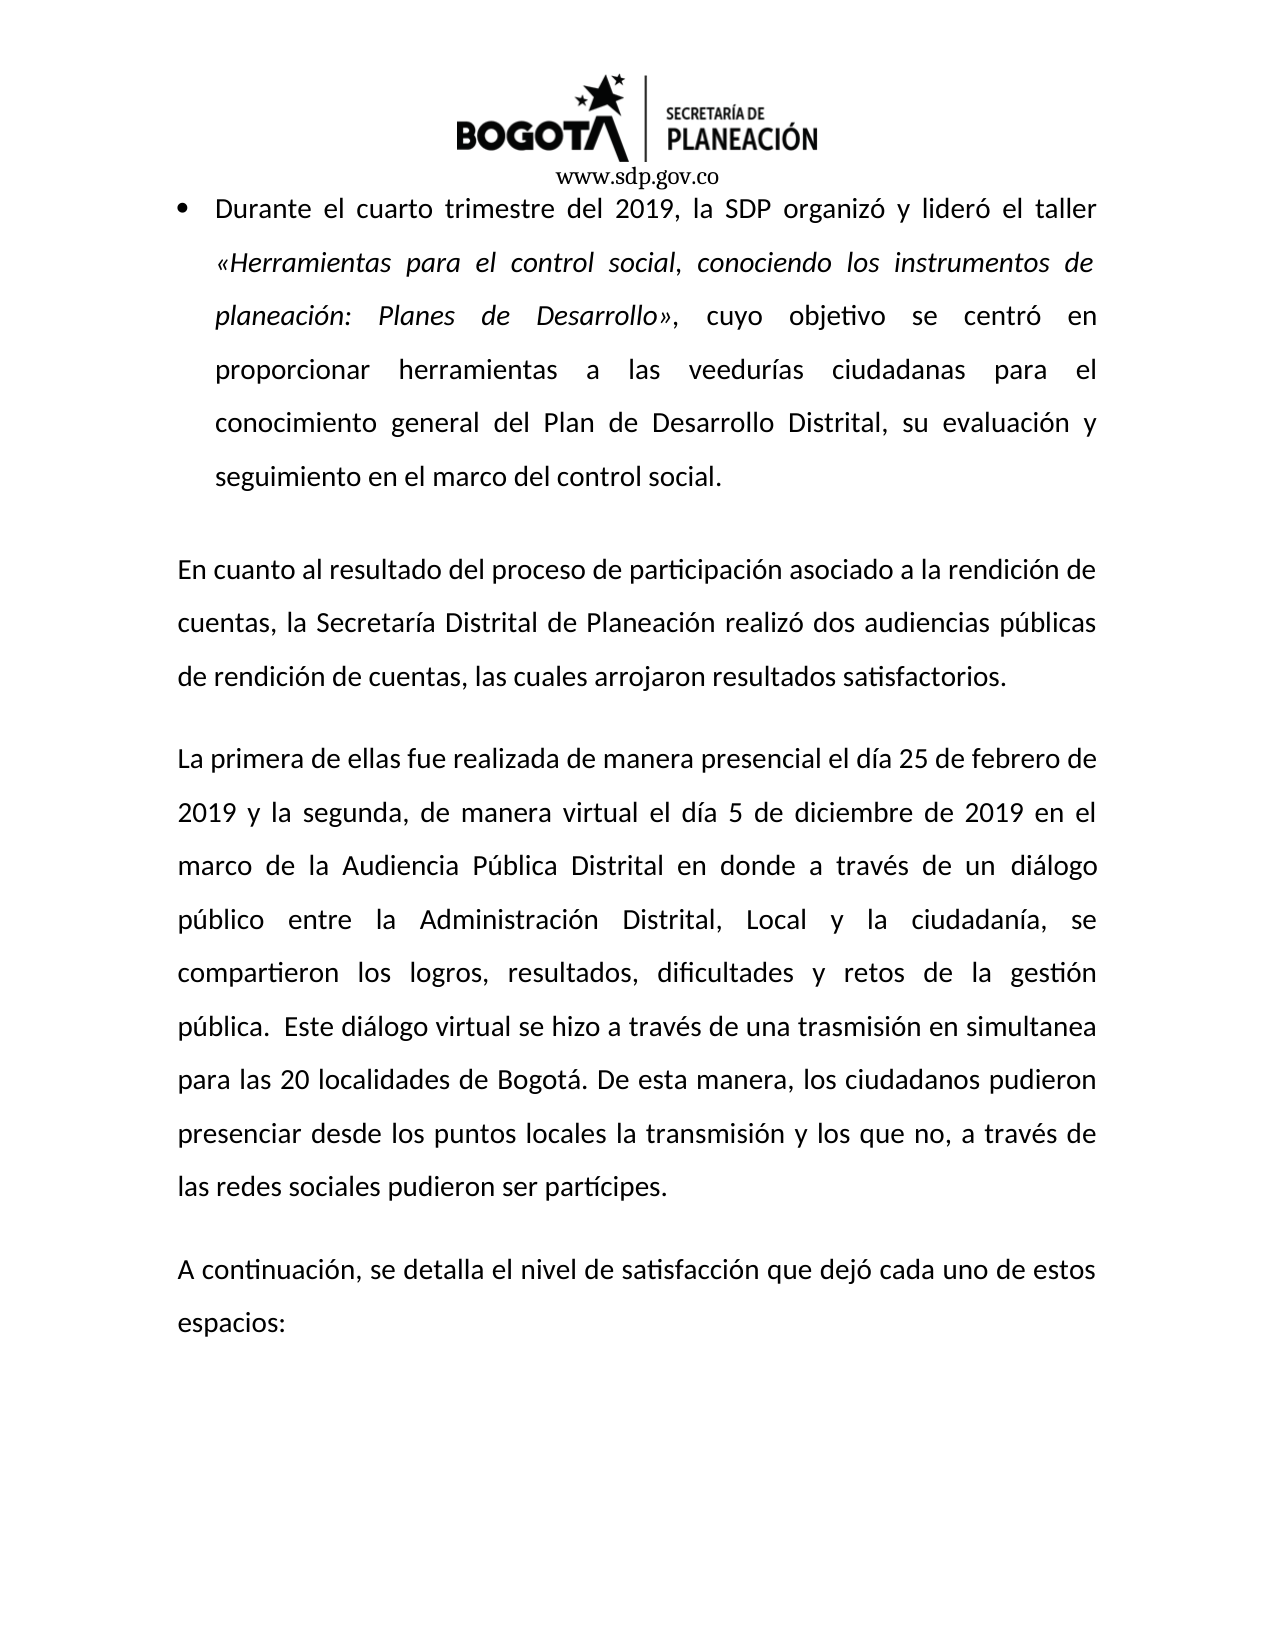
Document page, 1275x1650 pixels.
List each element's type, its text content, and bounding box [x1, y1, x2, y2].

text A continuación, se detalla el nivel de satisfacción que dejó cada uno de estos espacios: [177, 1251, 1098, 1340]
text La primera de ellas fue realizada de manera presencial el día 25 de febrero de 2019 y la segunda, de manera virtual el día 5 de diciembre de 2019 en el marco de la Audiencia Pública Distrital en donde a través de un diálogo público entre la Administración Distrital, Local y la ciudadanía, se compartieron los logros, resultados, dificultades y retos de la gestión pública. Este diálogo virtual se hizo a través de una trasmisión en simultanea para las 20 localidades de Bogotá. De esta manera, los ciudadanos pudieron presenciar desde los puntos locales la transmisión y los que no, a través de las redes sociales pudieron ser partícipes. [177, 741, 1098, 1204]
picture [457, 73, 818, 162]
list Durante el cuarto trimestre del 2019, la SDP organizó y lideró el taller «Herramientas para el control social, conociendo los instrumentos de planeación: Planes de Desarrollo», cuyo objetivo se centró en proporcionar herramientas a las veedurías ciudadanas para el conocimiento general del Plan de Desarrollo Distrital, su evaluación y seguimiento en el marco del control social. [177, 191, 1098, 493]
text En cuanto al resultado del proceso de participación asociado a la rendición de cuentas, la Secretaría Distrital de Planeación realizó dos audiencias públicas de rendición de cuentas, las cuales arrojaron resultados satisfactorios. [177, 551, 1098, 694]
